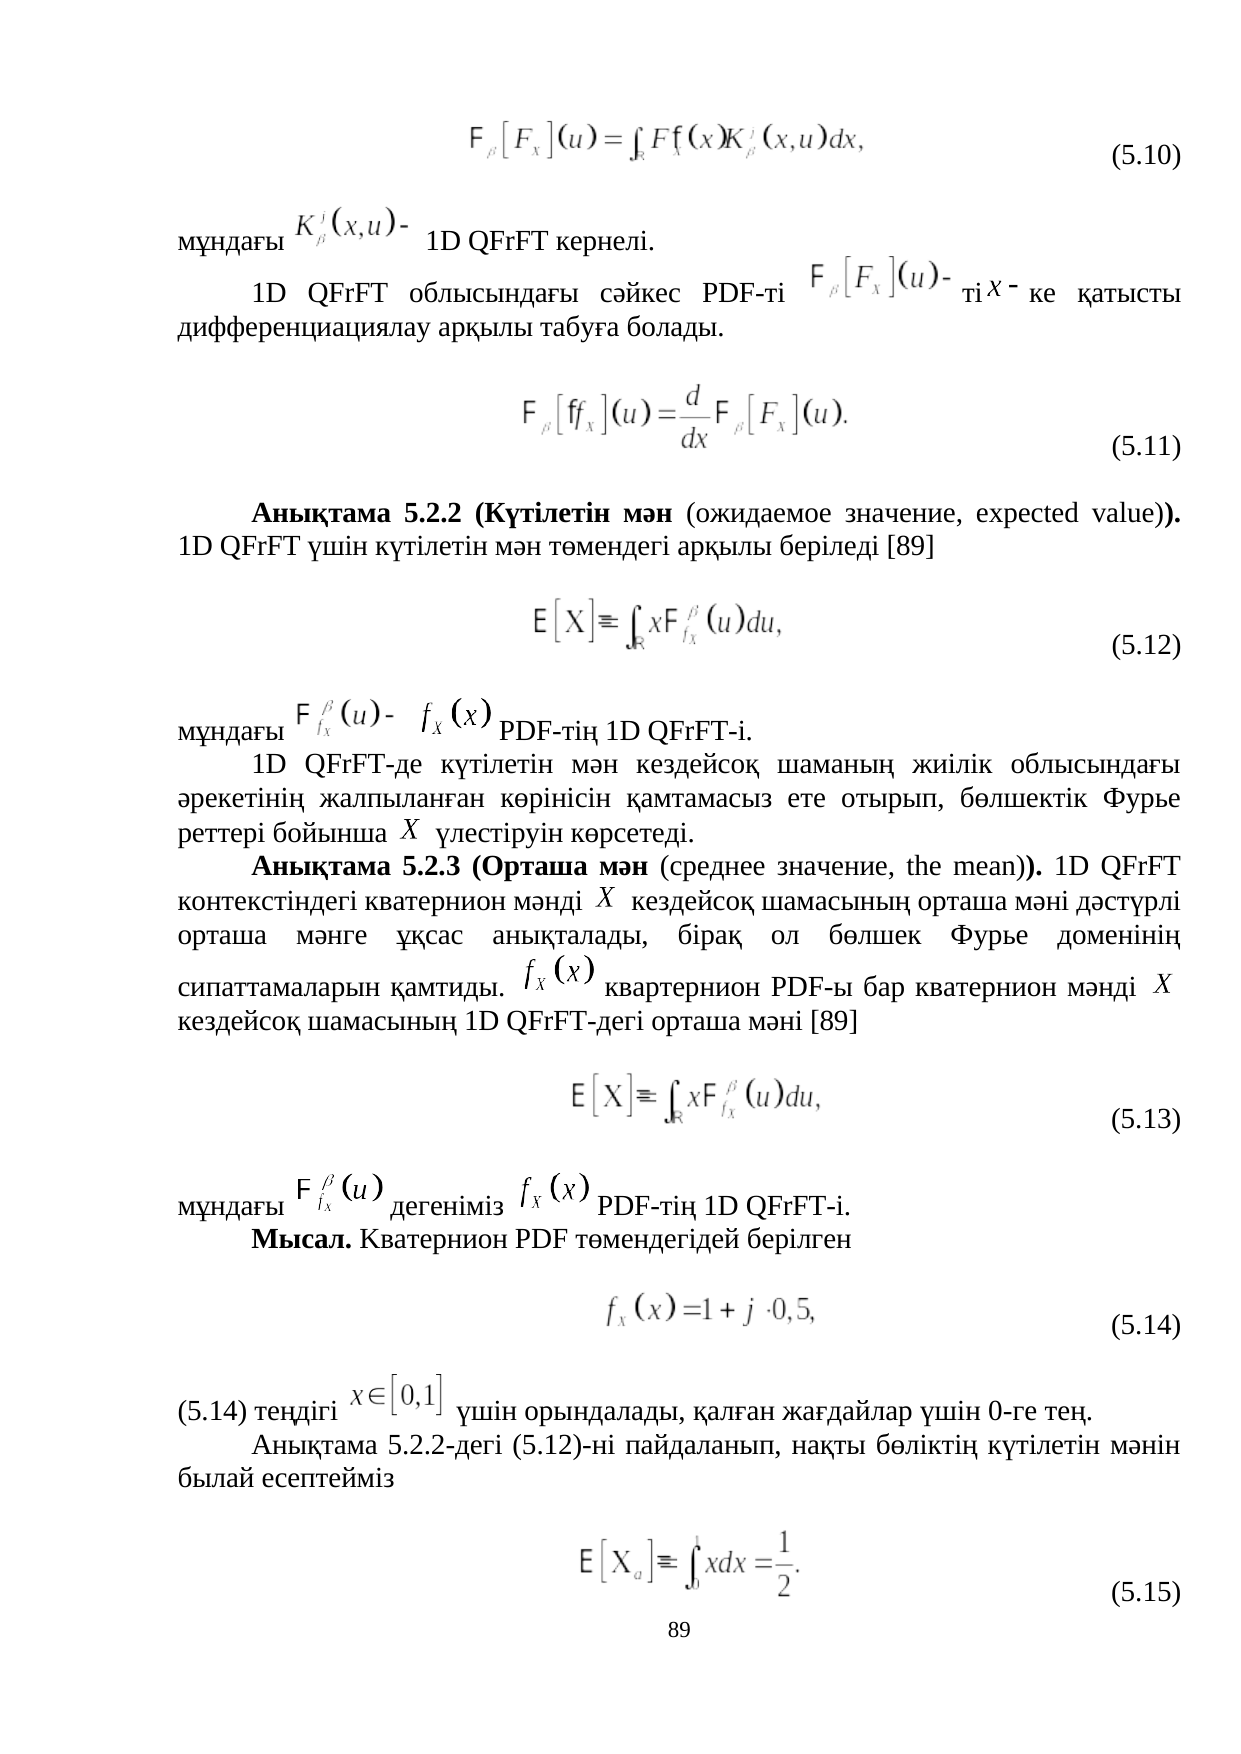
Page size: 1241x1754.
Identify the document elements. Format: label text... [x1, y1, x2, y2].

text (5.13) [177, 1070, 1181, 1135]
text мұндағы дегеніміз PDF-тің 1D QFrFT-i. [177, 1169, 1181, 1221]
text (5.15) [177, 1522, 1181, 1607]
text (5.11) [177, 376, 1181, 461]
text мұндағы PDF-тің 1D QFrFT-i. [177, 694, 1181, 746]
text 1D QFrFT-де күтілетін мән кездейсоқ шаманың жиілік облысындағы әрекетінің жалпыланған көрінісін қамтамасыз ете отырып, бөлшектік Фурье реттері бойынша үлестіруін көрсетеді. [177, 746, 1181, 848]
text Анықтама 5.2.2 (Күтілетін мән (oжидаемое значение, expected value)). 1D QFrFT үшін күтілетін мән төмендегі арқылы беріледі [89] [177, 495, 1181, 562]
text (5.14) [177, 1288, 1181, 1341]
text 1D QFrFT облысындағы сәйкес PDF-ті тіке қатысты дифференциациялау арқылы табуға болады. [177, 257, 1181, 343]
text (5.10) [177, 118, 1181, 171]
text Анықтама 5.2.2-дегі (5.12)-ні пайдаланып, нақты бөліктің күтілетін мәнін былай есептейміз [177, 1427, 1181, 1494]
text мұндағы 1D QFrFT кернелі. [177, 204, 1181, 257]
text (5.12) [177, 595, 1181, 660]
text (5.14) теңдігі үшін орындалады, қалған жағдайлар үшін 0-ге тең. [177, 1374, 1181, 1427]
text Мысал. Kватернион PDF төмендегідей берілген [177, 1221, 1181, 1255]
text Анықтама 5.2.3 (Орташа мән (среднее значение, the mean)). 1D QFrFT контекстіндегі кватернион мәнді кездейсоқ шамасының орташа мәні дәстүрлі орташа мәнге ұқсас анықталады, бірақ ол бөлшек Фурье доменінің сипаттамаларын қамтиды. квартернион PDF-ы бар кватернион мәнді кездейсоқ шамасының 1D QFrFT-дегі орташа мәні [89] [177, 848, 1181, 1037]
